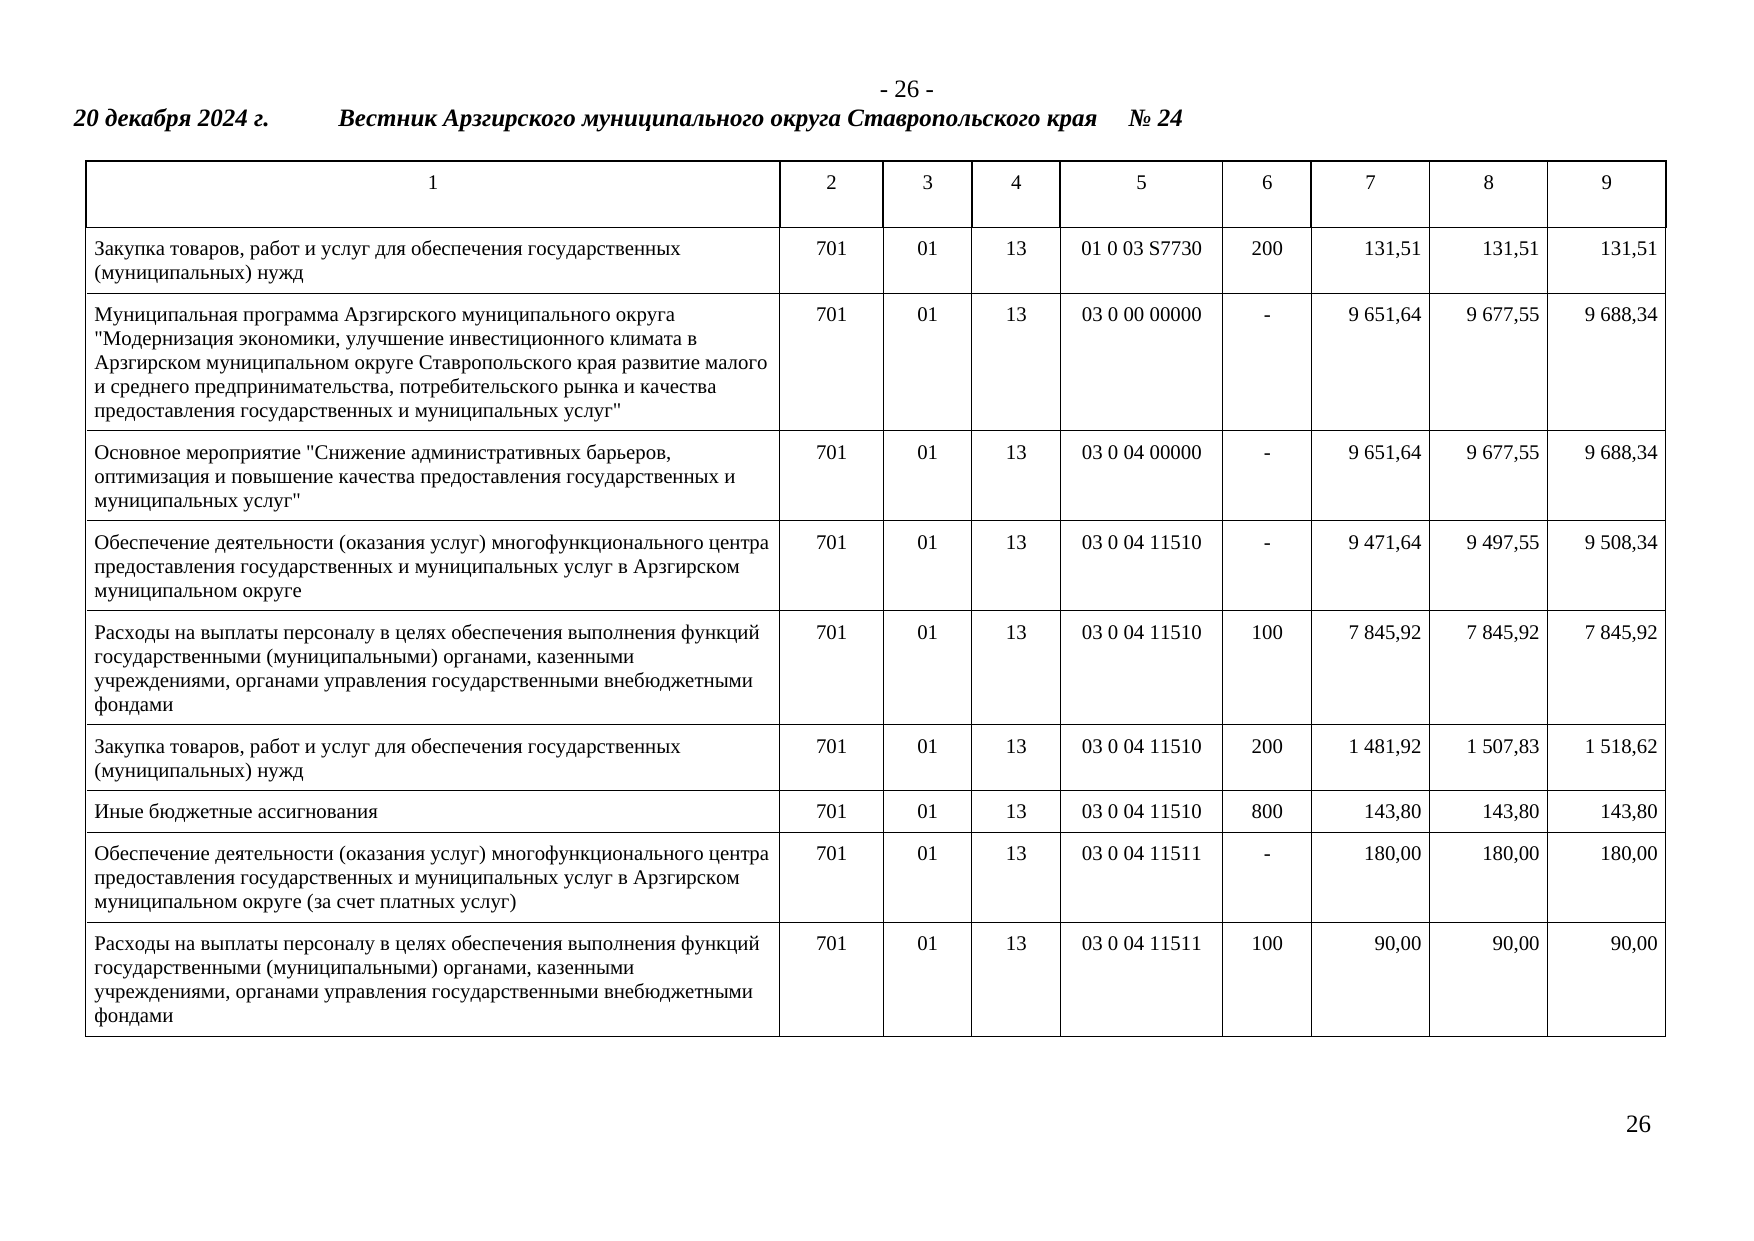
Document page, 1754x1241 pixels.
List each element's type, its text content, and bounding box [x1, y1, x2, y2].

table_cell 03 0 04 11511 [1061, 833, 1222, 922]
table_header [1312, 162, 1429, 227]
table_cell 13 [972, 833, 1060, 922]
table_cell 13 [972, 294, 1060, 430]
table_cell - [1223, 833, 1311, 922]
table_cell 9 677,55 [1430, 294, 1547, 430]
table_cell 701 [780, 833, 883, 922]
table_header [1430, 162, 1547, 227]
table_cell Муниципальная программа Арзгирского муниципального округа "Модернизация экономики, улучшение инвестиционного климата в Арзгирском муниципальном округе Ставропольского края развитие малого и среднего предпринимательства, потребительского рынка и качества предоставления государственных и муниципальных услуг" [86, 294, 779, 430]
table_cell 701 [780, 611, 883, 724]
table_cell 9 497,55 [1430, 521, 1547, 610]
table_cell 13 [972, 228, 1060, 292]
table_cell 701 [780, 725, 883, 790]
table_cell 9 471,64 [1312, 521, 1429, 610]
table_cell 1 507,83 [1430, 725, 1547, 790]
table_cell 90,00 [1312, 923, 1429, 1036]
table_cell - [1223, 431, 1311, 520]
table_cell 180,00 [1312, 833, 1429, 922]
table_cell 800 [1223, 791, 1311, 832]
table_cell 143,80 [1312, 791, 1429, 832]
table_cell Иные бюджетные ассигнования [86, 791, 779, 832]
table_cell 13 [972, 923, 1060, 1036]
table_header [1548, 162, 1665, 227]
table_cell 13 [972, 521, 1060, 610]
table_cell 701 [780, 228, 883, 292]
table_cell 143,80 [1430, 791, 1547, 832]
table_cell 131,51 [1312, 228, 1429, 292]
table_cell Обеспечение деятельности (оказания услуг) многофункционального центра предоставления государственных и муниципальных услуг в Арзгирском муниципальном округе [86, 521, 779, 610]
table_header [1061, 162, 1222, 227]
table_cell 701 [780, 521, 883, 610]
table_cell 03 0 04 11510 [1061, 521, 1222, 610]
table_header [973, 162, 1059, 227]
table_cell 701 [780, 294, 883, 430]
table_cell 100 [1223, 611, 1311, 724]
table_cell 180,00 [1548, 833, 1665, 922]
table_cell 1 481,92 [1312, 725, 1429, 790]
table_cell 13 [972, 611, 1060, 724]
table_cell 03 0 04 11511 [1061, 923, 1222, 1036]
table_cell 13 [972, 791, 1060, 832]
table_cell 7 845,92 [1548, 611, 1665, 724]
table_cell 01 [884, 833, 971, 922]
table_cell 1 518,62 [1548, 725, 1665, 790]
table_cell 03 0 04 00000 [1061, 431, 1222, 520]
table_cell 131,51 [1430, 228, 1547, 292]
table_cell 03 0 04 11510 [1061, 725, 1222, 790]
table_cell 03 0 00 00000 [1061, 294, 1222, 430]
table_cell 01 [884, 791, 971, 832]
table_cell 03 0 04 11510 [1061, 611, 1222, 724]
table_cell 100 [1223, 923, 1311, 1036]
table_cell - [1223, 521, 1311, 610]
table_cell 01 [884, 611, 971, 724]
table_cell 9 688,34 [1548, 294, 1665, 430]
table_header [781, 162, 882, 227]
table_cell 180,00 [1430, 833, 1547, 922]
table_cell 01 [884, 725, 971, 790]
table_cell 701 [780, 431, 883, 520]
table_cell 9 688,34 [1548, 431, 1665, 520]
table_cell 03 0 04 11510 [1061, 791, 1222, 832]
table_cell - [1223, 294, 1311, 430]
table_cell 701 [780, 923, 883, 1036]
table_cell 01 [884, 923, 971, 1036]
table_cell Расходы на выплаты персоналу в целях обеспечения выполнения функций государственными (муниципальными) органами, казенными учреждениями, органами управления государственными внебюджетными фондами [86, 611, 779, 724]
table_cell 01 [884, 431, 971, 520]
table_header [1223, 162, 1310, 227]
table_cell 143,80 [1548, 791, 1665, 832]
table_cell 200 [1223, 228, 1311, 292]
table_cell 90,00 [1548, 923, 1665, 1036]
table_header [87, 162, 779, 227]
table_cell 01 0 03 S7730 [1061, 228, 1222, 292]
table_cell 13 [972, 431, 1060, 520]
table_cell 01 [884, 228, 971, 292]
table_header [884, 162, 971, 227]
table_cell Основное мероприятие "Снижение административных барьеров, оптимизация и повышение качества предоставления государственных и муниципальных услуг" [86, 431, 779, 520]
table_cell 01 [884, 521, 971, 610]
table_cell Закупка товаров, работ и услуг для обеспечения государственных (муниципальных) нужд [86, 725, 779, 790]
table_cell 701 [780, 791, 883, 832]
table_cell Расходы на выплаты персоналу в целях обеспечения выполнения функций государственными (муниципальными) органами, казенными учреждениями, органами управления государственными внебюджетными фондами [86, 923, 779, 1036]
table_cell 9 508,34 [1548, 521, 1665, 610]
table_cell 7 845,92 [1312, 611, 1429, 724]
table_cell 200 [1223, 725, 1311, 790]
table_cell Закупка товаров, работ и услуг для обеспечения государственных (муниципальных) нужд [86, 228, 779, 292]
table_cell 13 [972, 725, 1060, 790]
table_cell 7 845,92 [1430, 611, 1547, 724]
table_cell 01 [884, 294, 971, 430]
table_cell 90,00 [1430, 923, 1547, 1036]
table_cell 131,51 [1548, 228, 1665, 292]
table_cell 9 651,64 [1312, 294, 1429, 430]
table_cell 9 677,55 [1430, 431, 1547, 520]
table_cell Обеспечение деятельности (оказания услуг) многофункционального центра предоставления государственных и муниципальных услуг в Арзгирском муниципальном округе (за счет платных услуг) [86, 833, 779, 922]
table_cell 9 651,64 [1312, 431, 1429, 520]
